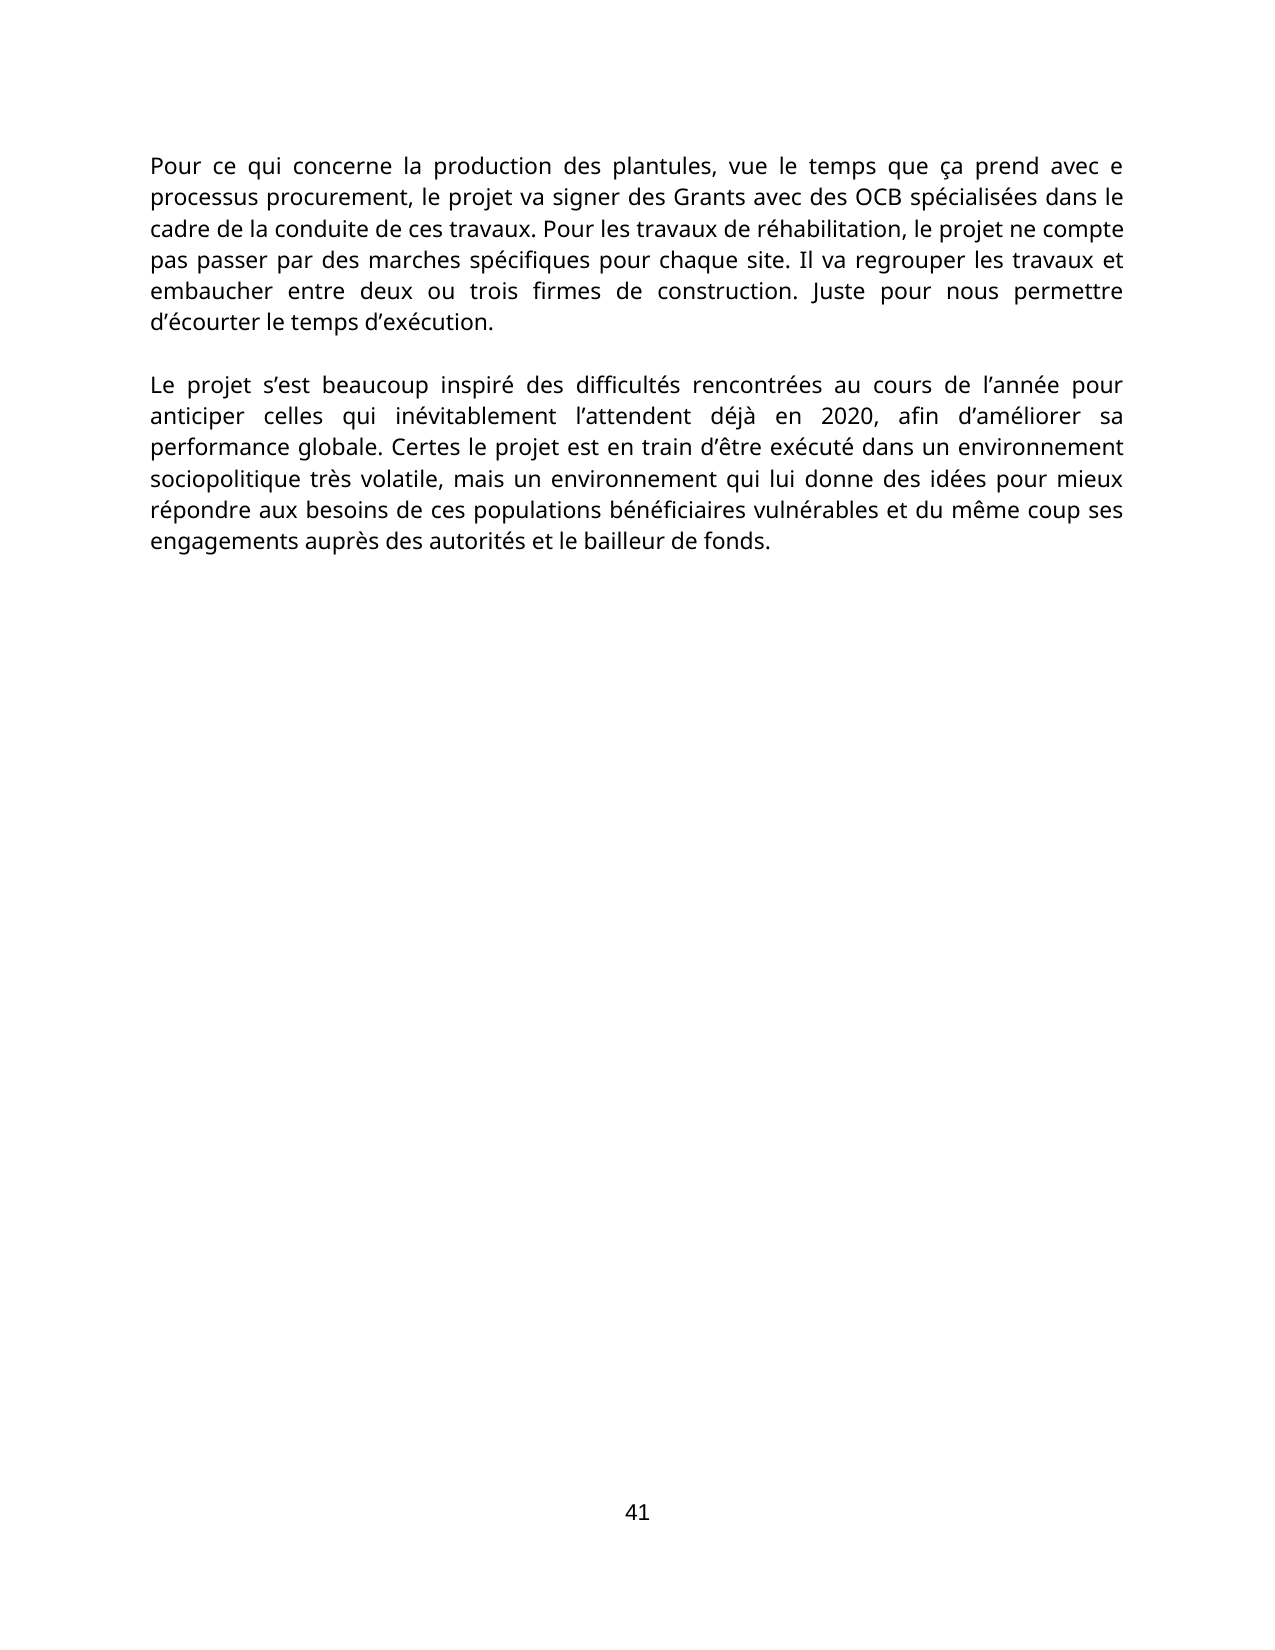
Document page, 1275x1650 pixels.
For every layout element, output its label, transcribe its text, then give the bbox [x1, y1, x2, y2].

text Pour ce qui concerne la production des plantules, vue le temps que ça prend avec e processus procurement, le projet va signer des Grants avec des OCB spécialisées dans le cadre de la conduite de ces travaux. Pour les travaux de réhabilitation, le projet ne compte pas passer par des marches spécifiques pour chaque site. Il va regrouper les travaux et embaucher entre deux ou trois firmes de construction. Juste pour nous permettre d’écourter le temps d’exécution. [150, 150, 1125, 337]
text Le projet s’est beaucoup inspiré des difficultés rencontrées au cours de l’année pour anticiper celles qui inévitablement l’attendent déjà en 2020, afin d’améliorer sa performance globale. Certes le projet est en train d’être exécuté dans un environnement sociopolitique très volatile, mais un environnement qui lui donne des idées pour mieux répondre aux besoins de ces populations bénéficiaires vulnérables et du même coup ses engagements auprès des autorités et le bailleur de fonds. [150, 369, 1125, 556]
